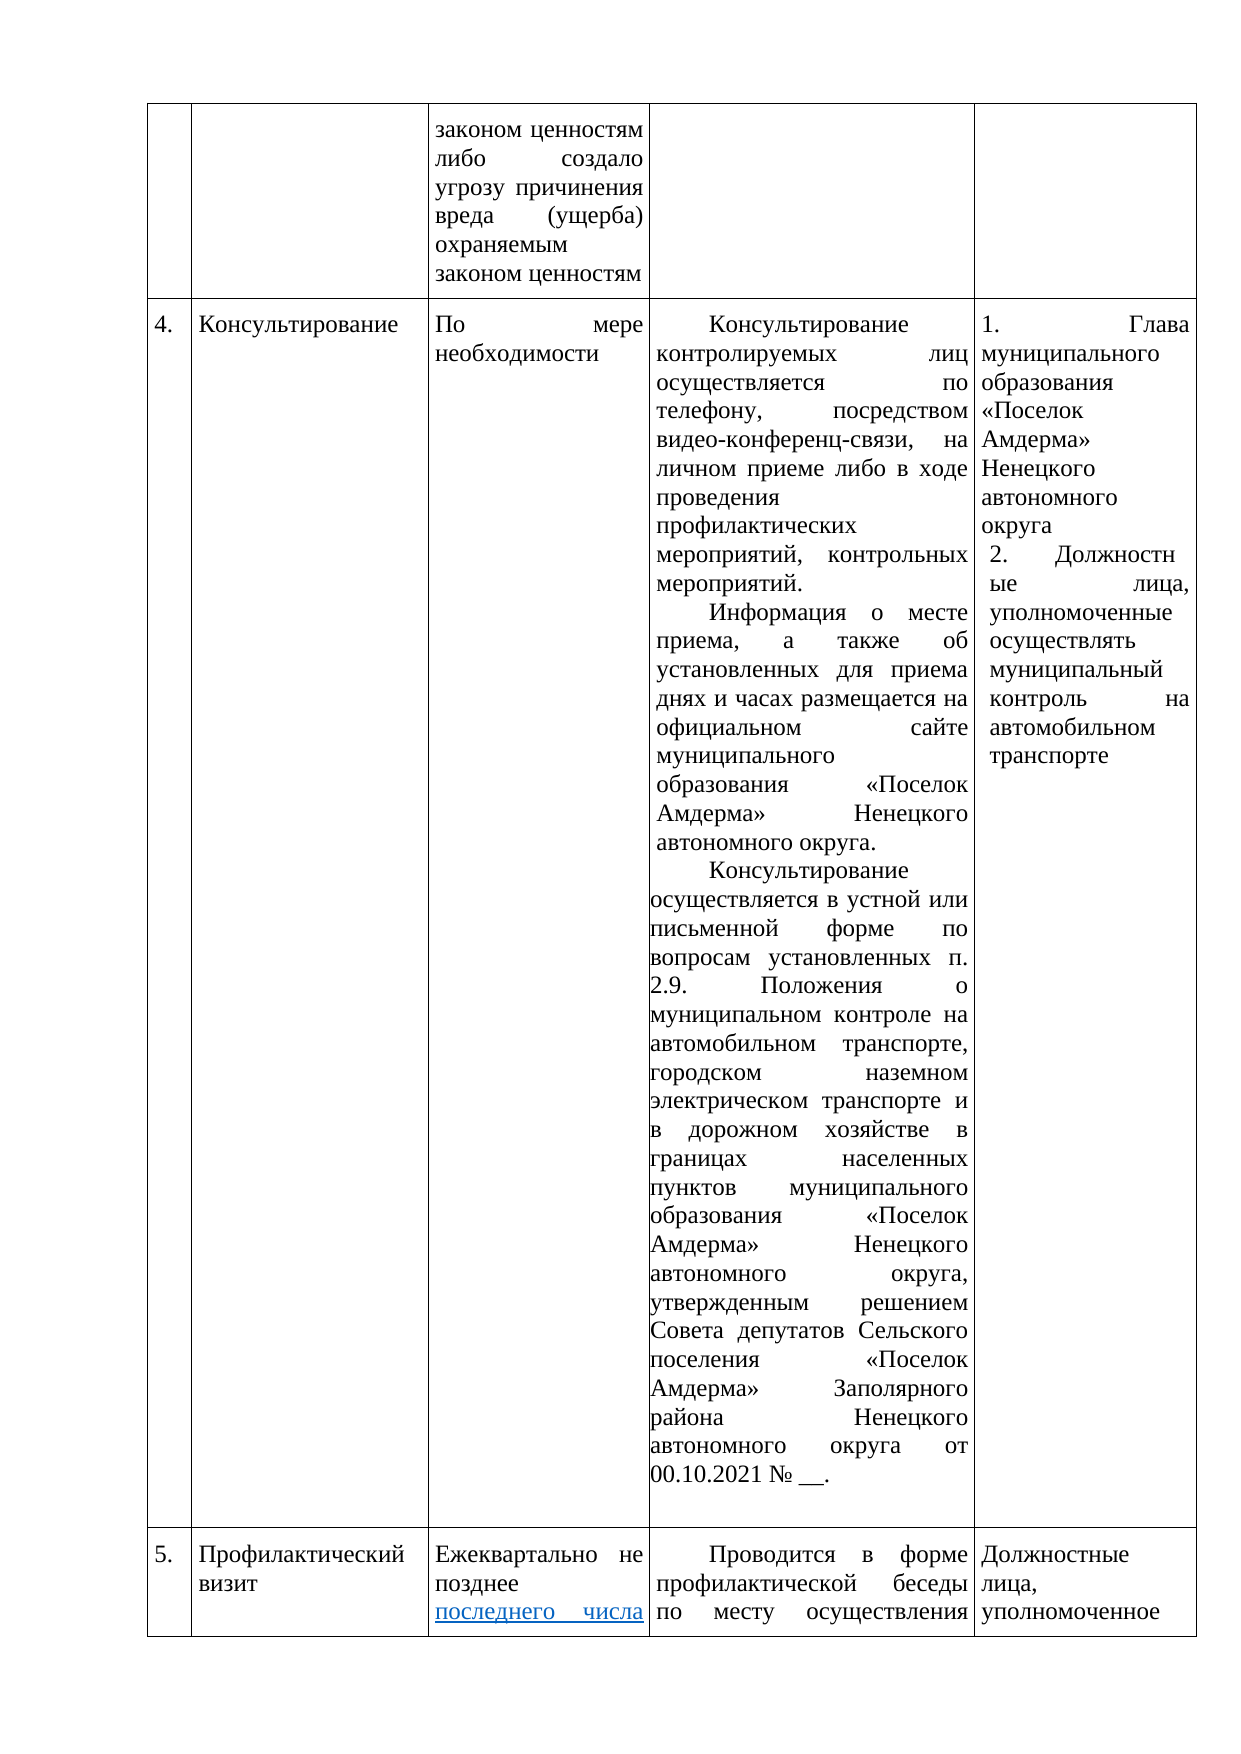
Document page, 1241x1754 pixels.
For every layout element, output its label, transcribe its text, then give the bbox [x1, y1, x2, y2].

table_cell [975, 104, 1196, 297]
table_cell 1. Глава муниципального образования «Поселок Амдерма» Ненецкого автономного округа Должностные лица, уполномоченные осуществлять муниципальный контроль на автомобильном транспорте [975, 299, 1196, 1527]
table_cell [429, 104, 649, 297]
table_cell По мере необходимости [429, 299, 649, 1527]
table_cell Консультирование [192, 299, 428, 1527]
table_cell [192, 1528, 428, 1636]
table_cell 5. [148, 1528, 191, 1636]
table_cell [192, 104, 428, 297]
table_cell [650, 104, 974, 297]
table_cell 4. [148, 299, 191, 1527]
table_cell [429, 1528, 649, 1636]
table_cell Консультирование контролируемых лиц осуществляется по телефону, посредством видео-конференц-связи, на личном приеме либо в ходе проведения профилактических мероприятий, контрольных мероприятий. Информация о месте приема, а также об установленных для приема днях и часах размещается на официальном сайте муниципального образования «Поселок Амдерма» Ненецкого автономного округа. Консультирование осуществляется в устной или письменной форме по вопросам установленных п. 2.9. Положения о муниципальном контроле на автомобильном транспорте, городском наземном электрическом транспорте и в дорожном хозяйстве в границах населенных пунктов муниципального образования «Поселок Амдерма» Ненецкого автономного округа, утвержденным решением Совета депутатов Сельского поселения «Поселок Амдерма» Заполярного района Ненецкого автономного округа от 00.10.2021 № __. [650, 299, 974, 1527]
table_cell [650, 1528, 974, 1636]
table_cell 3. [148, 104, 191, 297]
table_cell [975, 1528, 1196, 1636]
